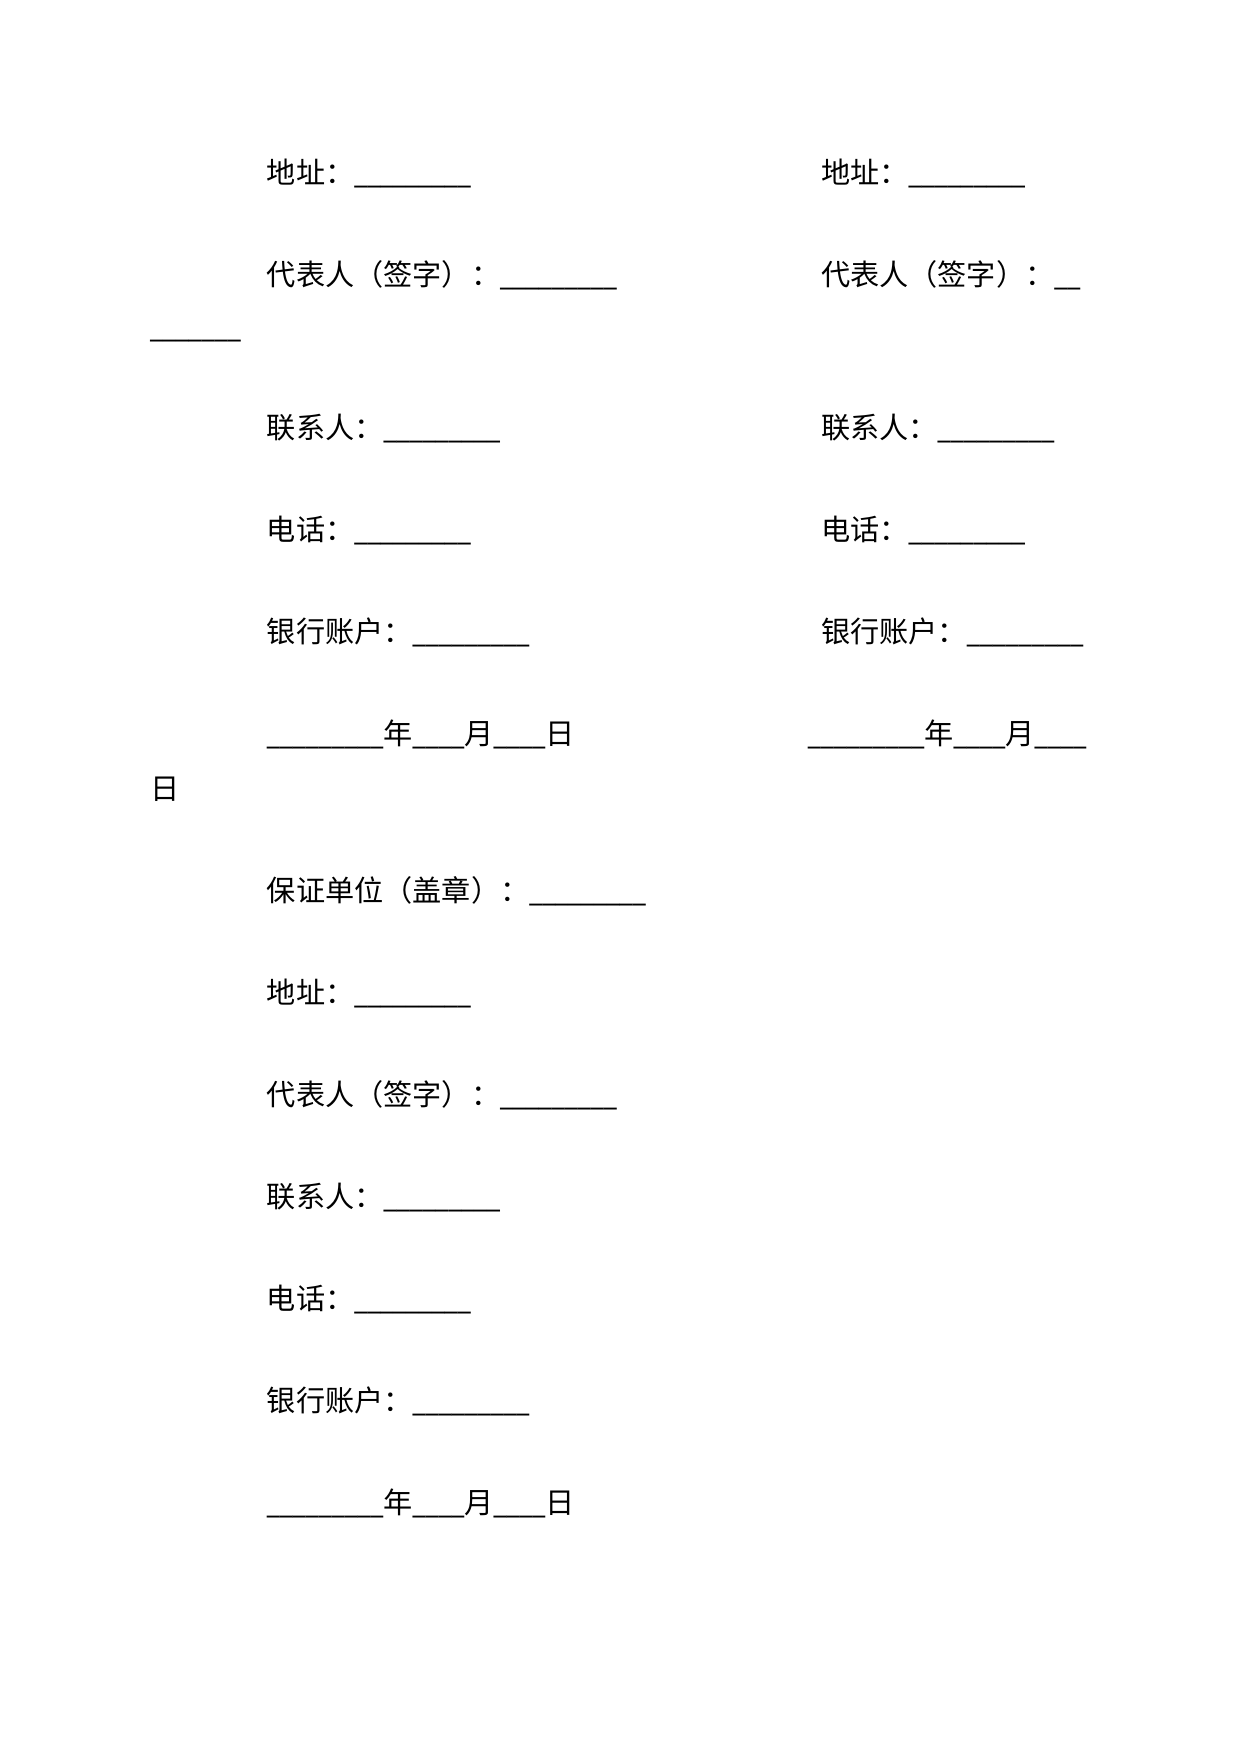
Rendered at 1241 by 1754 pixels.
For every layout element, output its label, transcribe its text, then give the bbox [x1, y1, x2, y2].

text 银行账户：_________ [150, 1377, 1090, 1420]
text _________年____月____日 _________年____月____日 [150, 711, 1090, 808]
text 地址：_________ 地址：_________ [150, 150, 1090, 192]
text 代表人（签字）：_________ 代表人（签字）：_________ [150, 252, 1090, 346]
text 代表人（签字）：_________ [150, 1071, 1090, 1114]
text 联系人：_________ [150, 1173, 1090, 1216]
text 电话：_________ [150, 1275, 1090, 1318]
text 银行账户：_________ 银行账户：_________ [150, 609, 1090, 651]
text 电话：_________ 电话：_________ [150, 507, 1090, 549]
text _________年____月____日 [150, 1479, 1090, 1522]
text 地址：_________ [150, 969, 1090, 1012]
text 保证单位（盖章）：_________ [150, 867, 1090, 910]
text 联系人：_________ 联系人：_________ [150, 405, 1090, 447]
